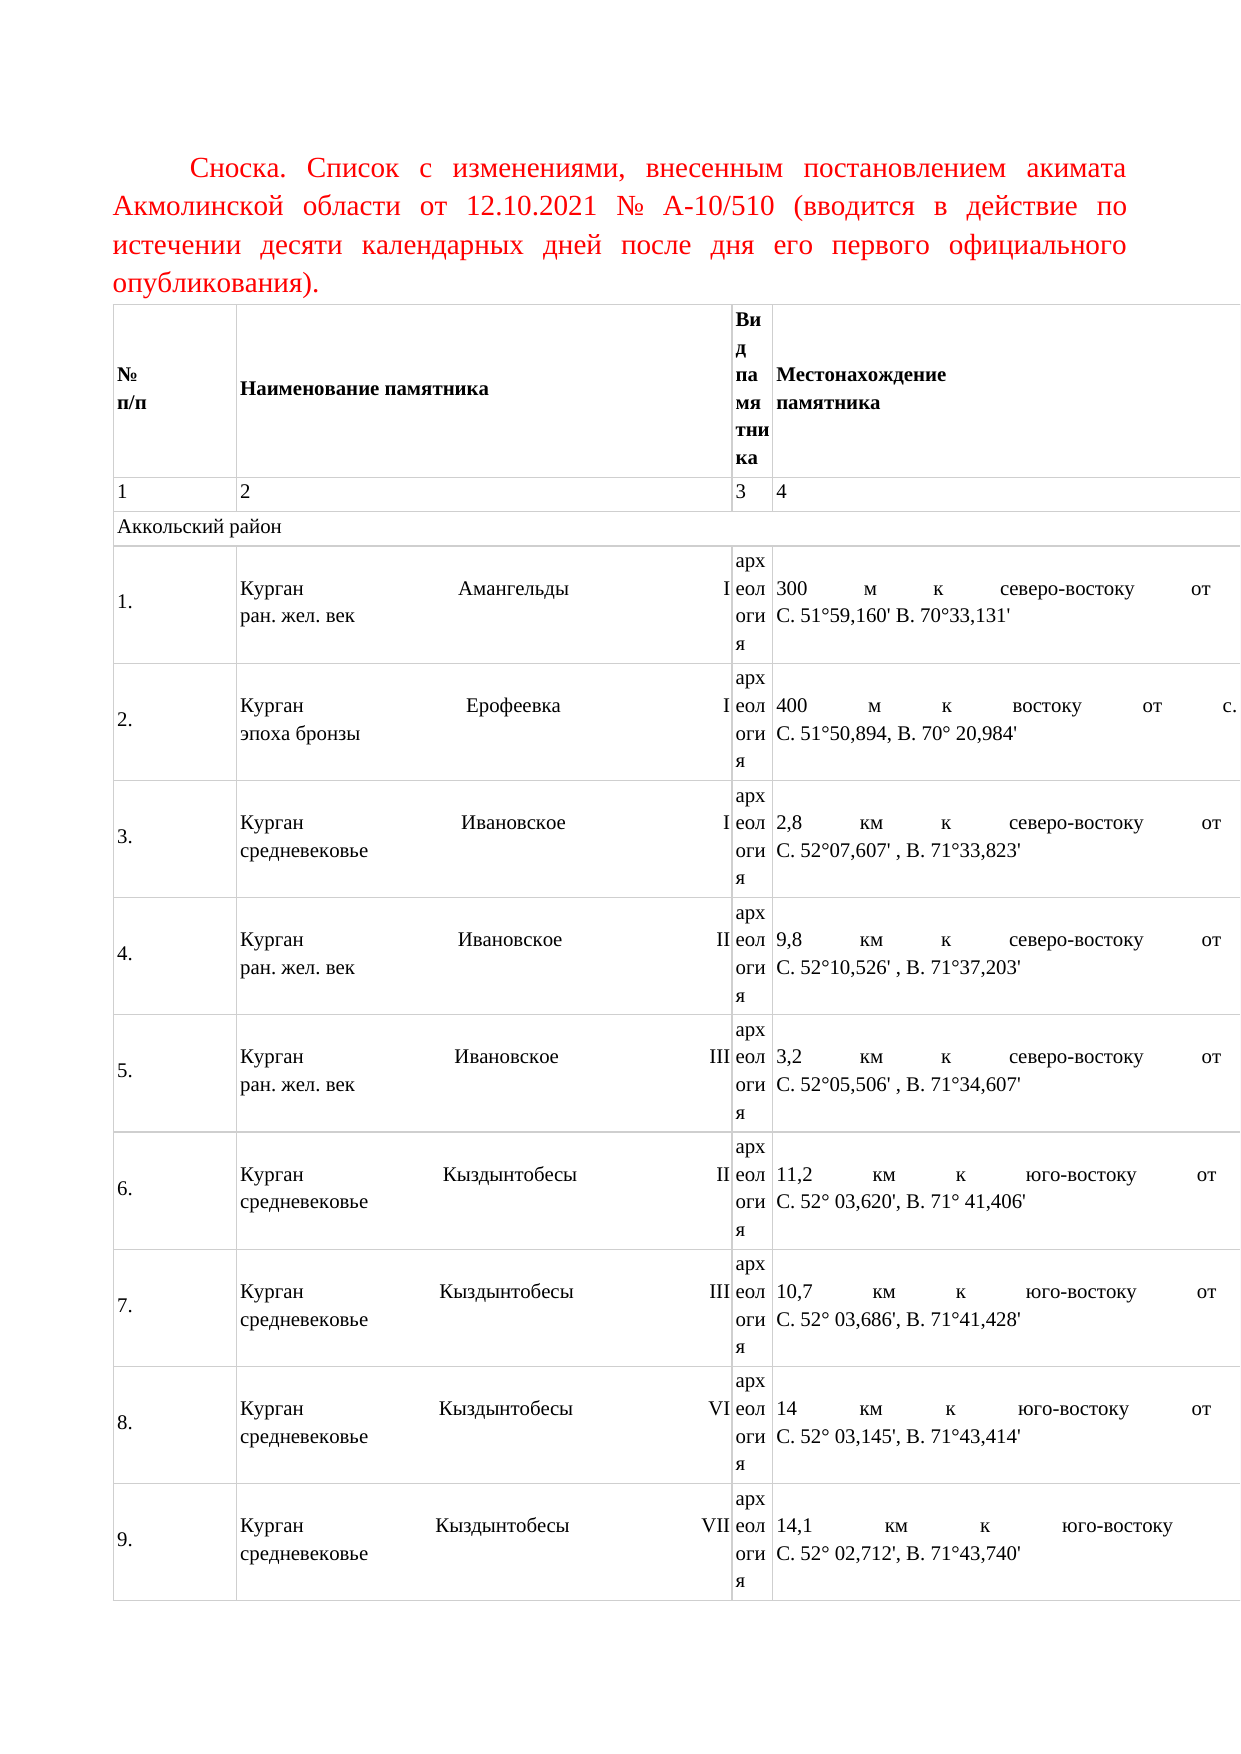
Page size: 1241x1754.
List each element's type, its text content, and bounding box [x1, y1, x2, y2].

table_cell 2,8 км к северо-востоку от с. Азат С. 52°07,607' , В. 71°33,823' [773, 781, 1240, 897]
table_cell Курган Ивановское I средневековье [237, 781, 731, 897]
table_cell Курган Кыздынтобесы III средневековье [237, 1250, 731, 1366]
table_cell 14 км к юго-востоку от с. Азат С. 52° 03,145', В. 71°43,414' [773, 1367, 1240, 1483]
table_cell 8. [114, 1367, 236, 1483]
table_cell 300 м к северо-востоку от с.Амангельды С. 51°59,160' В. 70°33,131' [773, 547, 1240, 662]
table_cell 3. [114, 781, 236, 897]
table_cell 10,7 км к юго-востоку от с. Азат С. 52° 03,686', В. 71°41,428' [773, 1250, 1240, 1366]
table_cell Аккольский район [114, 512, 1240, 545]
table_cell 5. [114, 1015, 236, 1131]
table_cell 400 м к востоку от с. Ерофеевка С. 51°50,894, В. 70° 20,984' [773, 664, 1240, 780]
table_cell археология [733, 1367, 772, 1483]
table_cell 4. [114, 898, 236, 1014]
table_cell 2 [237, 478, 731, 511]
table_cell 3,2 км к северо-востоку от с. Азат С. 52°05,506' , В. 71°34,607' [773, 1015, 1240, 1131]
table_cell Курган Кыздынтобесы VII средневековье [237, 1484, 731, 1600]
table_header Наименование памятника [237, 305, 731, 477]
table_cell Курган Кыздынтобесы II средневековье [237, 1133, 731, 1248]
table_cell археология [733, 664, 772, 780]
text Сноска. Список с изменениями, внесенным постановлением акимата Акмолинской области от 12.10.2021 № А-10/510 (вводится в действие по истечении десяти календарных дней после дня его первого официального опубликования). [112, 150, 1128, 299]
table_cell археология [733, 1484, 772, 1600]
table_cell 6. [114, 1133, 236, 1248]
table_cell 9. [114, 1484, 236, 1600]
table_cell Курган Ивановское III ран. жел. век [237, 1015, 731, 1131]
table_cell археология [733, 547, 772, 662]
table_cell 1 [114, 478, 236, 511]
table_cell 4 [773, 478, 1240, 511]
table_cell 9,8 км к северо-востоку от с. Азат С. 52°10,526' , В. 71°37,203' [773, 898, 1240, 1014]
table_cell археология [733, 1250, 772, 1366]
table_cell Курган Амангельды I ран. жел. век [237, 547, 731, 662]
table_cell 7. [114, 1250, 236, 1366]
table_cell Курган Ерофеевка I эпоха бронзы [237, 664, 731, 780]
table_cell 3 [733, 478, 772, 511]
table_header № п/п [114, 305, 236, 477]
table_cell 1. [114, 547, 236, 662]
table_cell Курган Ивановское II ран. жел. век [237, 898, 731, 1014]
table_header Местонахождение памятника [773, 305, 1240, 477]
table_cell археология [733, 1015, 772, 1131]
table_cell археология [733, 898, 772, 1014]
table_cell Курган Кыздынтобесы VI средневековье [237, 1367, 731, 1483]
table_cell археология [733, 781, 772, 897]
table_cell 11,2 км к юго-востоку от с. Азат С. 52° 03,620', В. 71° 41,406' [773, 1133, 1240, 1248]
table_cell 2. [114, 664, 236, 780]
table_cell археология [733, 1133, 772, 1248]
table_header Вид памятника [733, 305, 772, 477]
table_cell 14,1 км к юго-востоку от с.Азат С. 52° 02,712', В. 71°43,740' [773, 1484, 1240, 1600]
